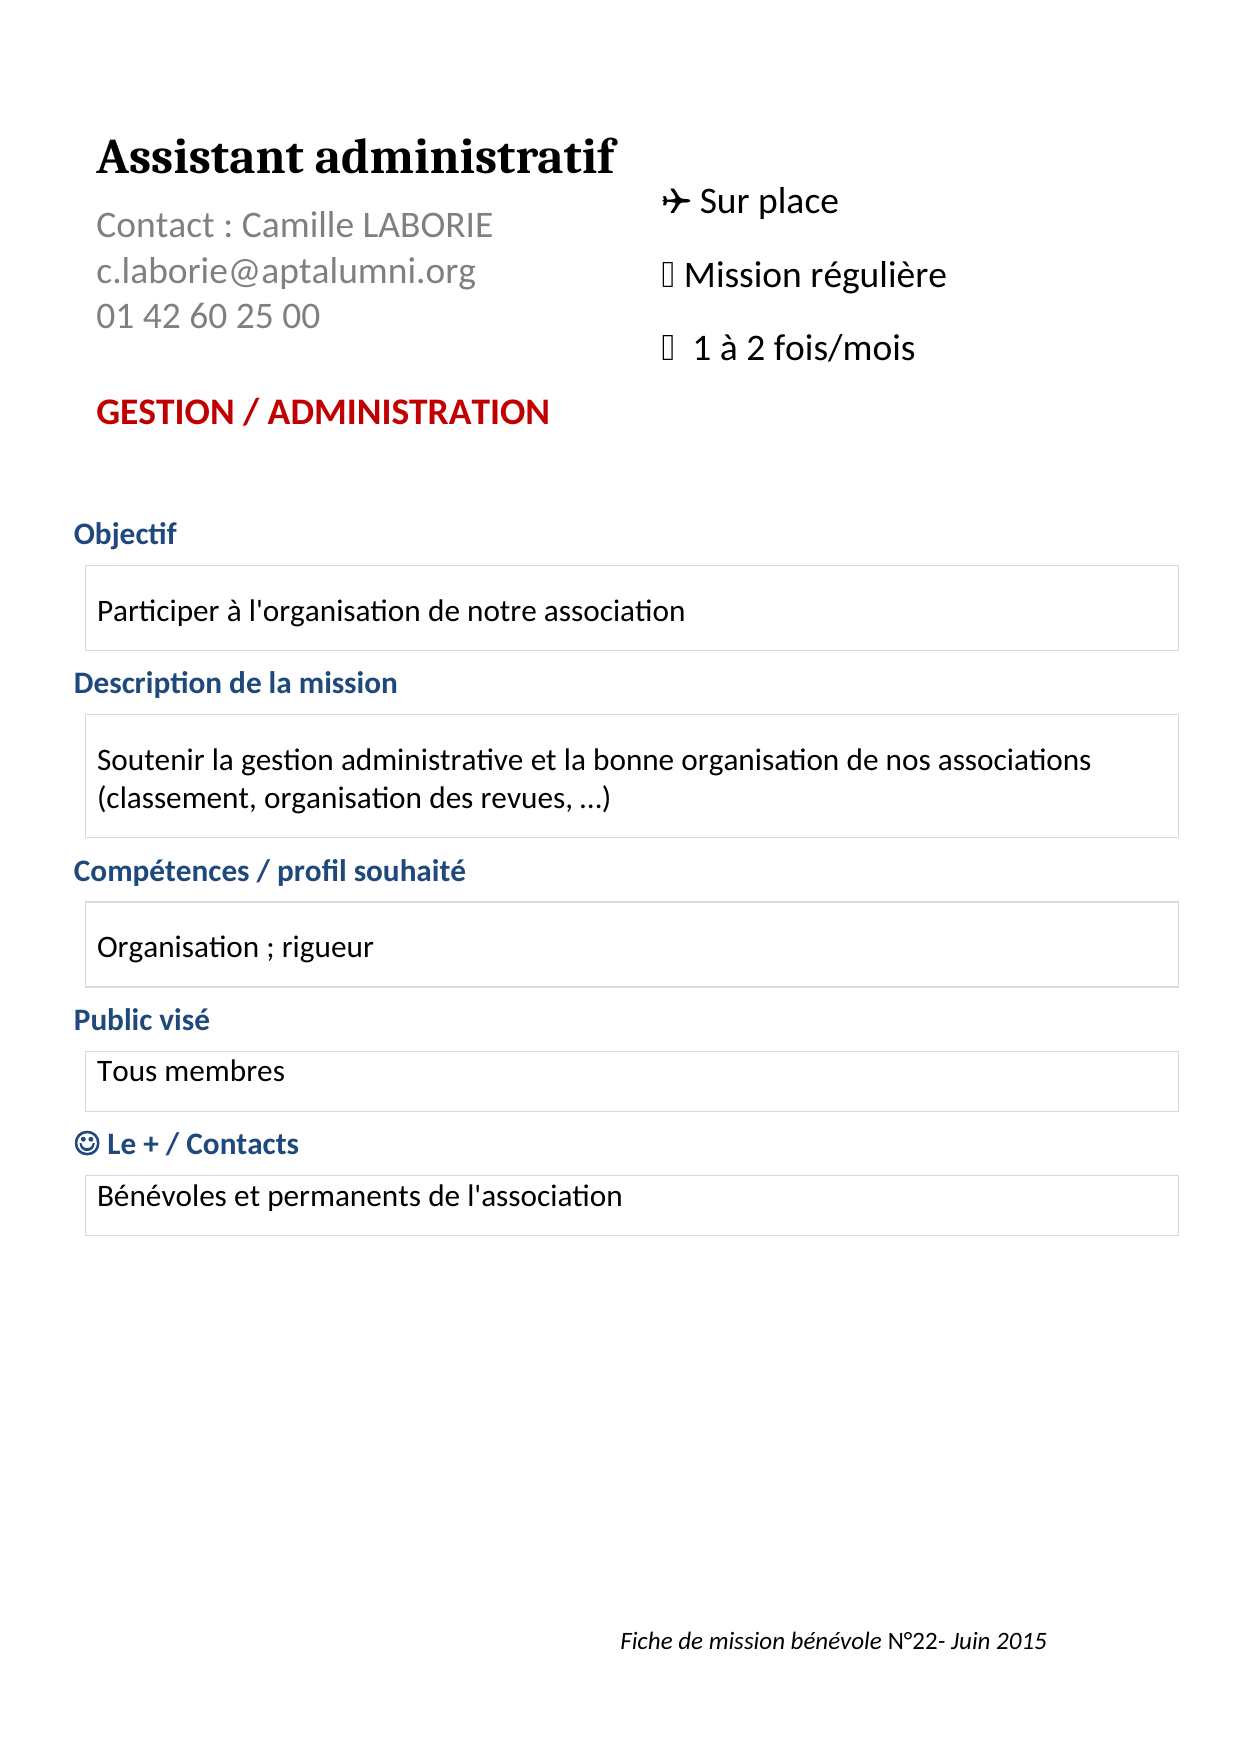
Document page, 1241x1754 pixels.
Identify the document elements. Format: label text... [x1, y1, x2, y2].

text Le + / Contacts [74, 1124, 1093, 1162]
table_header Sur place Mission régulière 1 à 2 fois/mois [650, 104, 1178, 459]
table_header Assistant administratif Contact : Camille LABORIE c.laborie@aptalumni.org 01 42 60 25 00 GESTION / ADMINISTRATION [85, 104, 650, 459]
text Objectif [74, 514, 1093, 552]
text Compétences / profil souhaité [74, 851, 1093, 889]
table_header Soutenir la gestion administrative et la bonne organisation de nos associations (classement, organisation des revues, …) [86, 715, 1178, 837]
table_header Organisation ; rigueur [86, 903, 1178, 986]
text Description de la mission [74, 663, 1093, 702]
table_header Participer à l'organisation de notre association [86, 566, 1178, 650]
text Public visé [74, 1000, 1093, 1038]
table_header Tous membres [86, 1052, 1178, 1111]
table_header Bénévoles et permanents de l'association [86, 1176, 1178, 1235]
